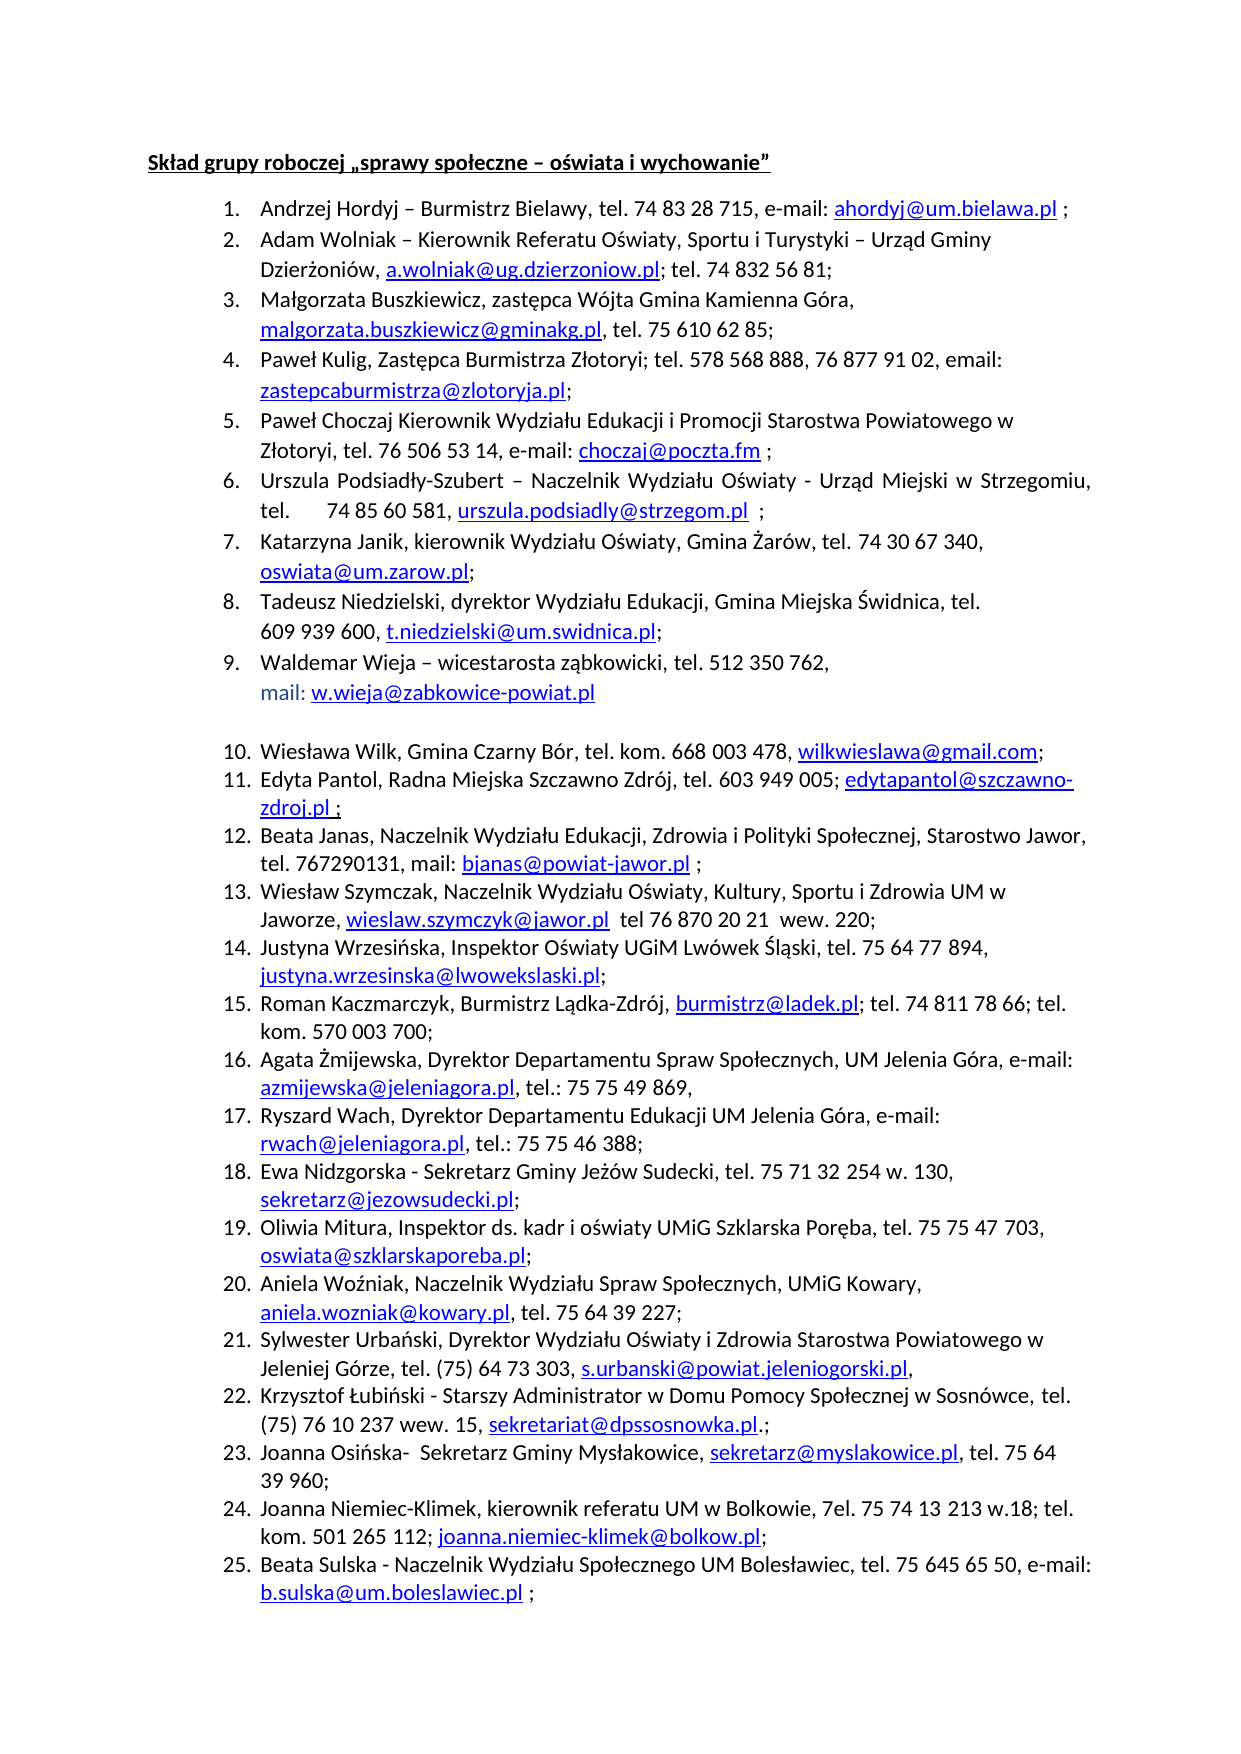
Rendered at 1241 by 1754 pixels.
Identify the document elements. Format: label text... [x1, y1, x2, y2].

list Sylwester Urbański, Dyrektor Wydziału Oświaty i Zdrowia Starostwa Powiatowego w Jeleniej Górze, tel. (75) 64 73 303, s.urbanski@powiat.jeleniogorski.pl, [223, 1530, 1093, 1586]
list Waldemar Wieja – wicestarosta ząbkowicki, tel. 512 350 762, mail: w.wieja@zabkowice-powiat.pl [223, 648, 1093, 706]
list Urszula Podsiadły-Szubert – Naczelnik Wydziału Oświaty - Urząd Miejski w Strzegomiu, tel. 74 85 60 581, urszula.podsiadly@strzegom.pl ; [223, 466, 1093, 524]
list Ryszard Wach, Dyrektor Departamentu Edukacji UM Jelenia Góra, e-mail: rwach@jeleniagora.pl, tel.: 75 75 46 388; [223, 1306, 1093, 1362]
list Adam Wolniak – Kierownik Referatu Oświaty, Sportu i Turystyki – Urząd Gminy Dzierżoniów, a.wolniak@ug.dzierzoniow.pl; tel. 74 832 56 81; [223, 225, 1093, 283]
list Wiesław Szymczak, Naczelnik Wydziału Oświaty, Kultury, Sportu i Zdrowia UM w Jaworze, wieslaw.szymczyk@jawor.pl tel 76 870 20 21 wew. 220; [223, 965, 1093, 1021]
list Justyna Wrzesińska, Inspektor Oświaty UGiM Lwówek Śląski, tel. 75 64 77 894, justyna.wrzesinska@lwowekslaski.pl; [223, 1050, 1093, 1106]
list Katarzyna Janik, kierownik Wydziału Oświaty, Gmina Żarów, tel. 74 30 67 340, oswiata@um.zarow.pl; [223, 527, 1093, 585]
list Wiesława Wilk, Gmina Czarny Bór, tel. kom. 668 003 478, wilkwieslawa@gmail.com; [223, 737, 1093, 765]
list Oliwia Mitura, Inspektor ds. kadr i oświaty UMiG Szklarska Poręba, tel. 75 75 47 703, oswiata@szklarskaporeba.pl; [223, 1418, 1093, 1474]
list Tadeusz Niedzielski, dyrektor Wydziału Edukacji, Gmina Miejska Świdnica, tel. 609 939 600, t.niedzielski@um.swidnica.pl; [223, 587, 1093, 645]
list Andrzej Hordyj – Burmistrz Bielawy, tel. 74 83 28 715, e-mail: ahordyj@um.bielawa.pl ; [223, 194, 1093, 222]
list Małgorzata Buszkiewicz, zastępca Wójta Gmina Kamienna Góra, malgorzata.buszkiewicz@gminakg.pl, tel. 75 610 62 85; [223, 285, 1093, 343]
list Ewa Nidzgorska - Sekretarz Gminy Jeżów Sudecki, tel. 75 71 32 254 w. 130, sekretarz@jezowsudecki.pl; [223, 1362, 1093, 1418]
text Skład grupy roboczej „sprawy społeczne – oświata i wychowanie” [148, 148, 1093, 176]
list Roman Kaczmarczyk, Burmistrz Lądka-Zdrój, burmistrz@ladek.pl; tel. 74 811 78 66; tel. kom. 570 003 700; [223, 1135, 1093, 1191]
list Agata Żmijewska, Dyrektor Departamentu Spraw Społecznych, UM Jelenia Góra, e-mail: azmijewska@jeleniagora.pl, tel.: 75 75 49 869, [223, 1220, 1093, 1276]
list Edyta Pantol, Radna Miejska Szczawno Zdrój, tel. 603 949 005; edytapantol@szczawno-zdroj.pl ; [223, 794, 1093, 850]
list Aniela Woźniak, Naczelnik Wydziału Spraw Społecznych, UMiG Kowary, aniela.wozniak@kowary.pl, tel. 75 64 39 227; [223, 1474, 1093, 1530]
list Beata Janas, Naczelnik Wydziału Edukacji, Zdrowia i Polityki Społecznej, Starostwo Jawor, tel. 767290131, mail: bjanas@powiat-jawor.pl ; [223, 879, 1093, 936]
list Paweł Choczaj Kierownik Wydziału Edukacji i Promocji Starostwa Powiatowego w Złotoryi, tel. 76 506 53 14, e-mail: choczaj@poczta.fm ; [223, 406, 1093, 464]
list Paweł Kulig, Zastępca Burmistrza Złotoryi; tel. 578 568 888, 76 877 91 02, email: zastepcaburmistrza@zlotoryja.pl; [223, 346, 1093, 404]
